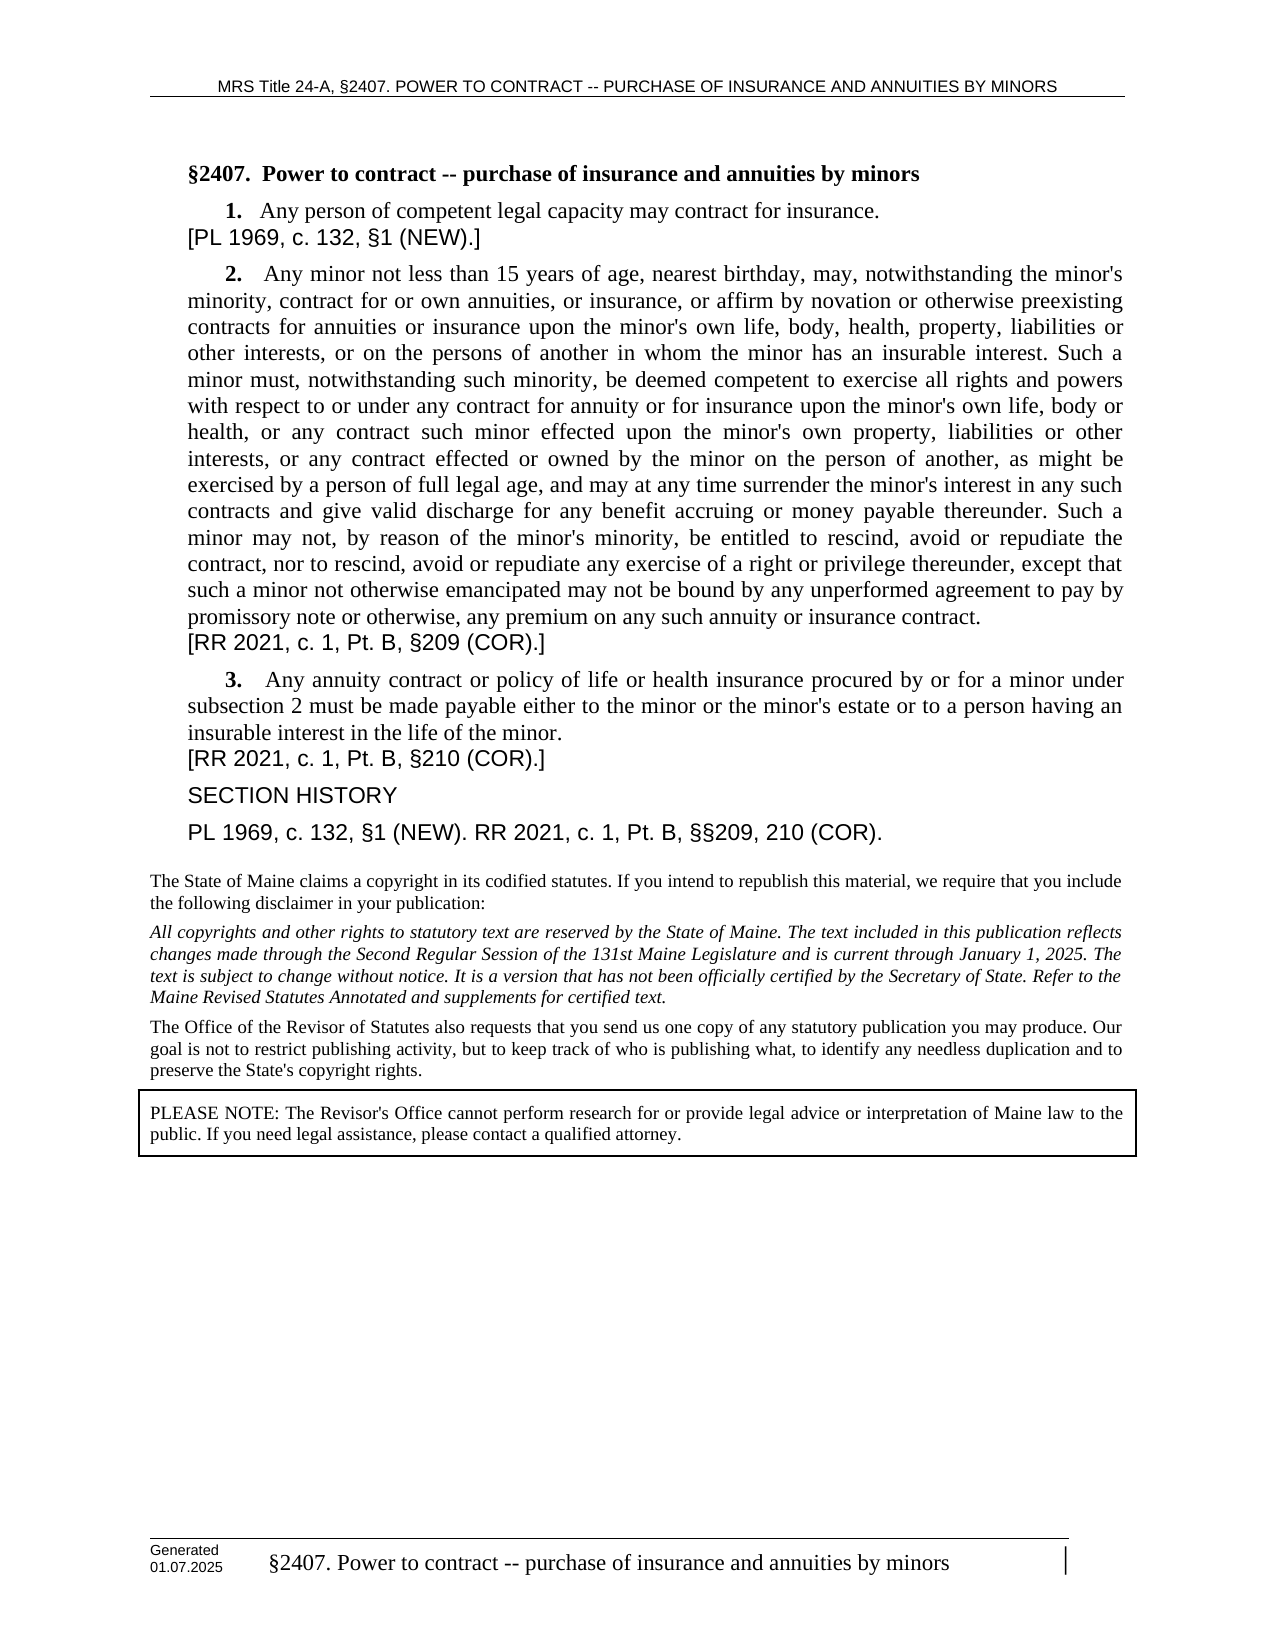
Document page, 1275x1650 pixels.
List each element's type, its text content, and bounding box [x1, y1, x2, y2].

text All copyrights and other rights to statutory text are reserved by the State of Maine. The text included in this publication reflects changes made through the Second Regular Session of the 131st Maine Legislature and is current through January 1, 2025 . The text is subject to change without notice. It is a version that has not been officially certified by the Secretary of State. Refer to the Maine Revised Statutes Annotated and supplements for certified text. [150, 921, 1125, 1008]
text SECTION HISTORY [187, 782, 1125, 808]
text 3. Any annuity contract or policy of life or health insurance procured by or for a minor under subsection 2 must be made payable either to the minor or the minor's estate or to a person having an insurable interest in the life of the minor. [187, 666, 1125, 745]
text PLEASE NOTE: The Revisor's Office cannot perform research for or provide legal advice or interpretation of Maine law to the public. If you need legal assistance, please contact a qualified attorney. [140, 1091, 1135, 1155]
text [RR 2021, c. 1, Pt. B, §209 (COR).] [187, 629, 1125, 656]
text §2407. Power to contract -- purchase of insurance and annuities by minors [187, 160, 1125, 187]
text [PL 1969, c. 132, §1 (NEW).] [187, 223, 1125, 250]
text The State of Maine claims a copyright in its codified statutes. If you intend to republish this material, we require that you include the following disclaimer in your publication: [150, 870, 1125, 913]
text [RR 2021, c. 1, Pt. B, §210 (COR).] [187, 745, 1125, 771]
text 2. Any minor not less than 15 years of age, nearest birthday, may, notwithstanding the minor's minority, contract for or own annuities, or insurance, or affirm by novation or otherwise preexisting contracts for annuities or insurance upon the minor's own life, body, health, property, liabilities or other interests, or on the persons of another in whom the minor has an insurable interest. Such a minor must, notwithstanding such minority, be deemed competent to exercise all rights and powers with respect to or under any contract for annuity or for insurance upon the minor's own life, body or health, or any contract such minor effected upon the minor's own property, liabilities or other interests, or any contract effected or owned by the minor on the person of another, as might be exercised by a person of full legal age, and may at any time surrender the minor's interest in any such contracts and give valid discharge for any benefit accruing or money payable thereunder. Such a minor may not, by reason of the minor's minority, be entitled to rescind, avoid or repudiate the contract, nor to rescind, avoid or repudiate any exercise of a right or privilege thereunder, except that such a minor not otherwise emancipated may not be bound by any unperformed agreement to pay by promissory note or otherwise, any premium on any such annuity or insurance contract. [187, 260, 1125, 629]
text PL 1969, c. 132, §1 (NEW). RR 2021, c. 1, Pt. B, §§209, 210 (COR). [187, 819, 1125, 845]
text The Office of the Revisor of Statutes also requests that you send us one copy of any statutory publication you may produce. Our goal is not to restrict publishing activity, but to keep track of who is publishing what, to identify any needless duplication and to preserve the State's copyright rights. [150, 1016, 1125, 1081]
text 1. Any person of competent legal capacity may contract for insurance. [187, 197, 1125, 223]
